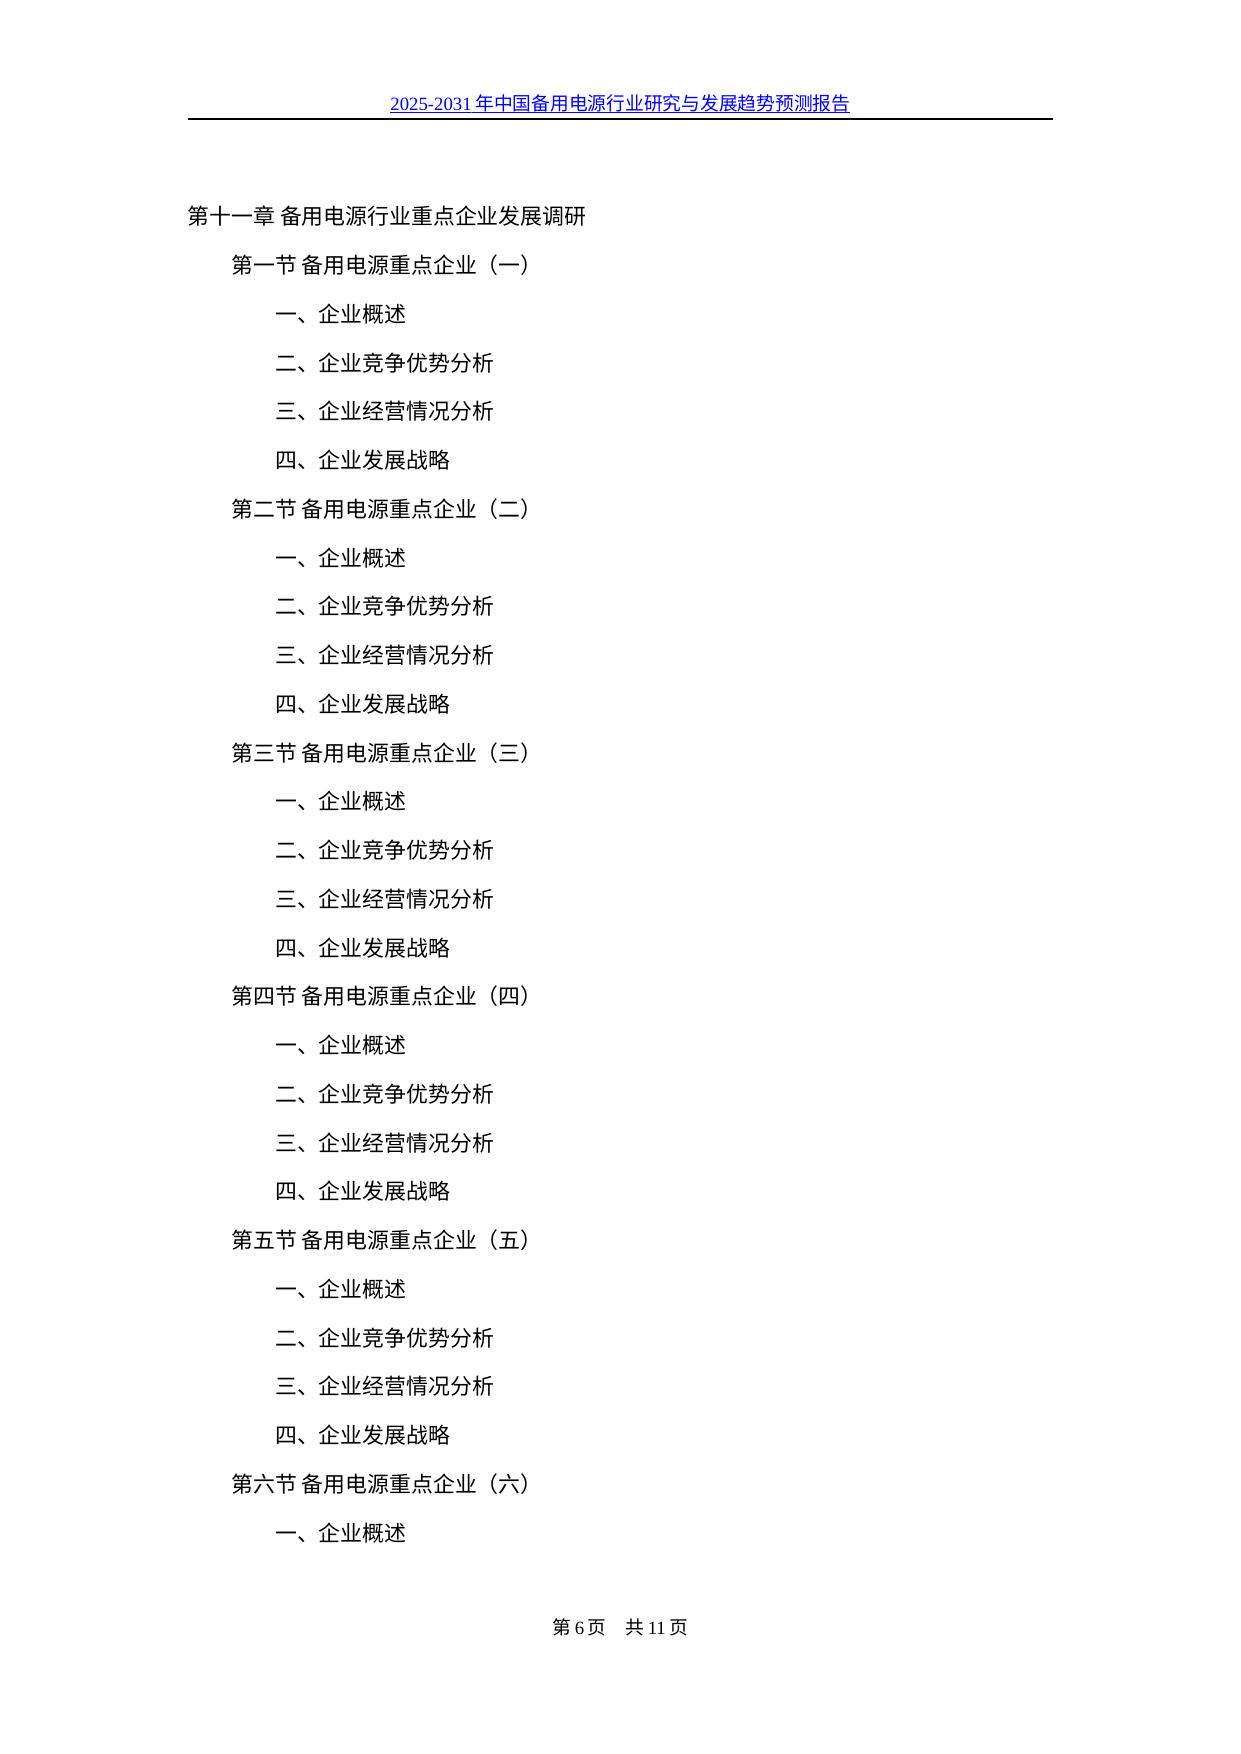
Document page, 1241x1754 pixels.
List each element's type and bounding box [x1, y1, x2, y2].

text [187, 150, 1053, 1548]
